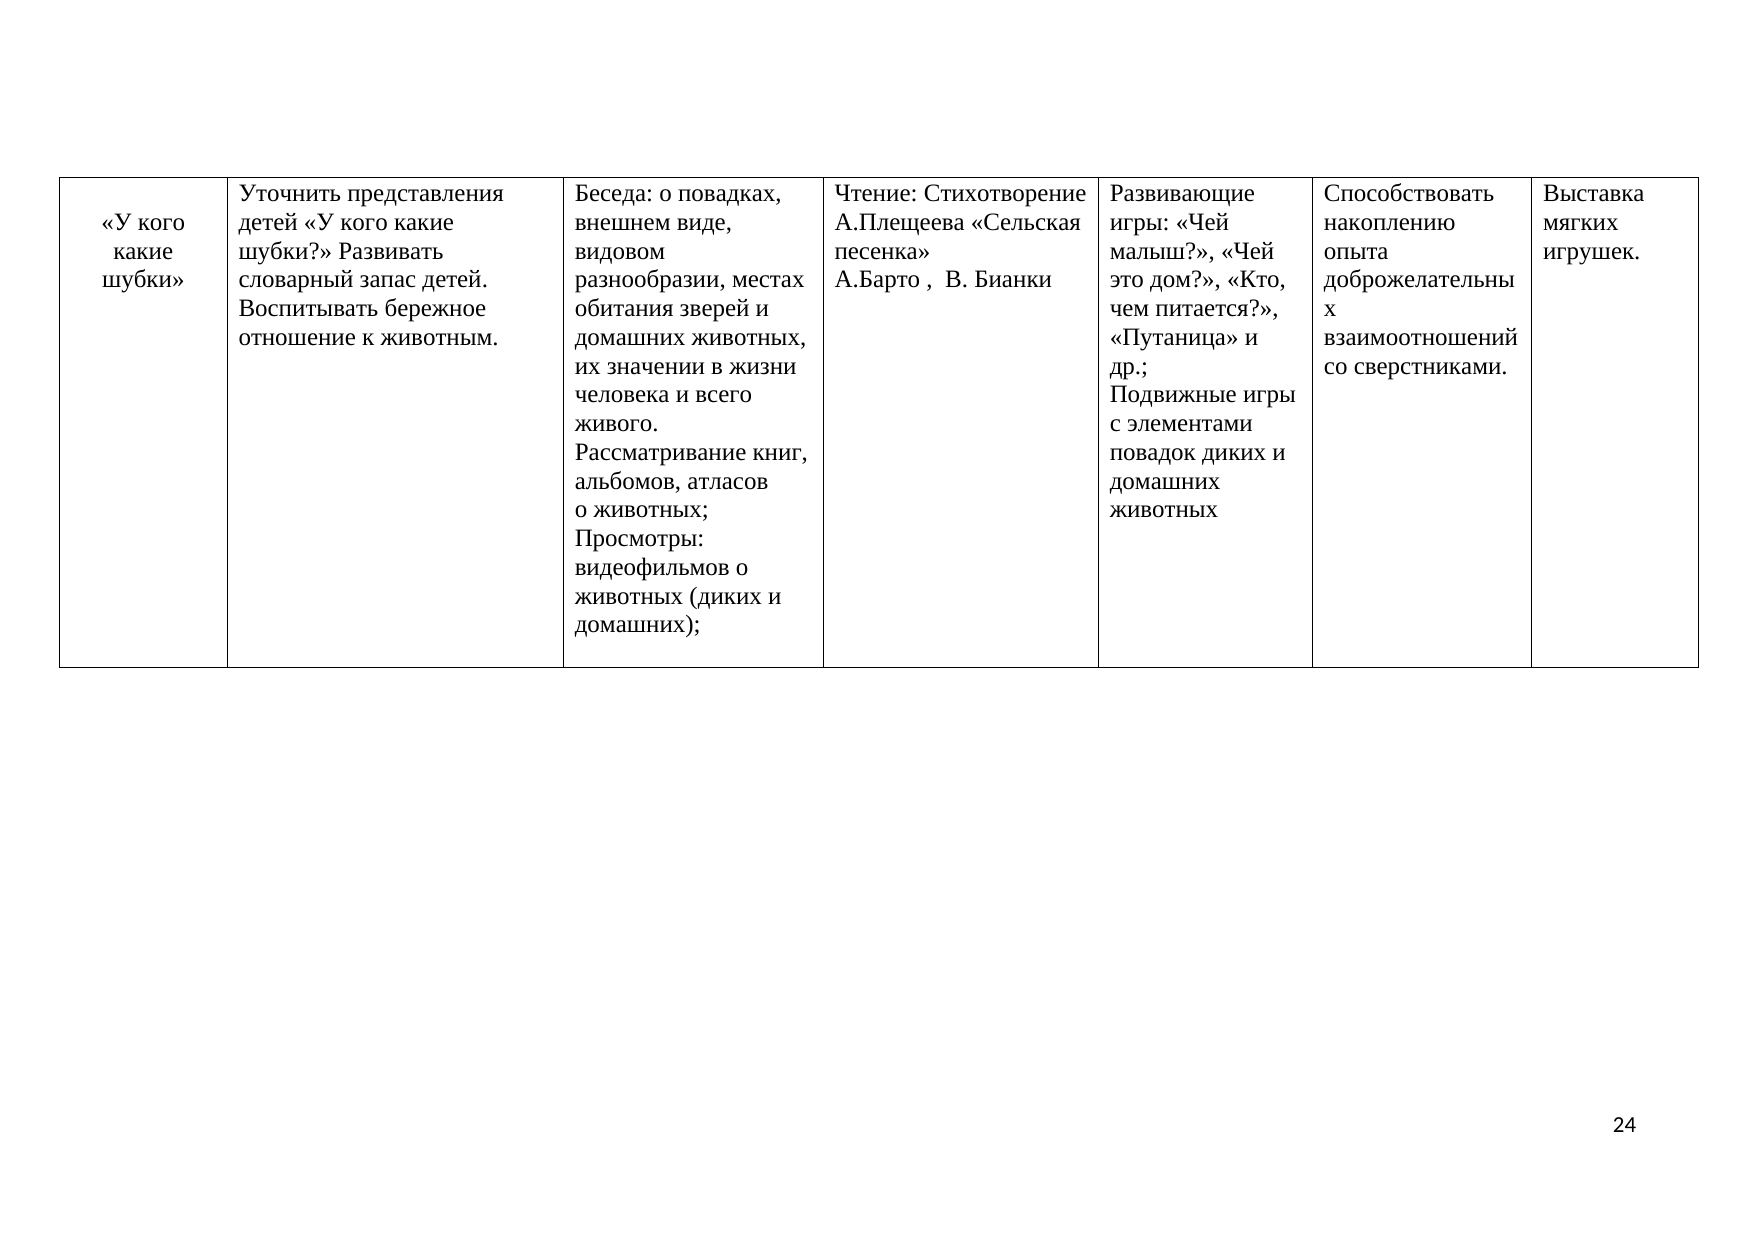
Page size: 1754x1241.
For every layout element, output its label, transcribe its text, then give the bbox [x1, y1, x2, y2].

table_header Выставка мягких игрушек. [1532, 178, 1698, 667]
table_header Чтение: Стихотворение А.Плещеева «Сельская песенка» А.Барто , В. Бианки [824, 178, 1098, 667]
table_header «У кого какие шубки» [60, 178, 227, 667]
table_header Развивающие игры: «Чей малыш?», «Чей это дом?», «Кто, чем питается?», «Путаница» и др.; Подвижные игры с элементами повадок диких и домашних животных [1099, 178, 1312, 667]
table_header Уточнить представления детей «У кого какие шубки?» Развивать словарный запас детей. Воспитывать бережное отношение к животным. [228, 178, 563, 667]
table_header Способствовать накоплению опыта доброжелательных взаимоотношений со сверстниками. [1313, 178, 1531, 667]
table_header Беседа: о повадках, внешнем виде, видовом разнообразии, местах обитания зверей и домашних животных, их значении в жизни человека и всего живого. Рассматривание книг, альбомов, атласов о животных; Просмотры: видеофильмов о животных (диких и домашних); [564, 178, 823, 667]
